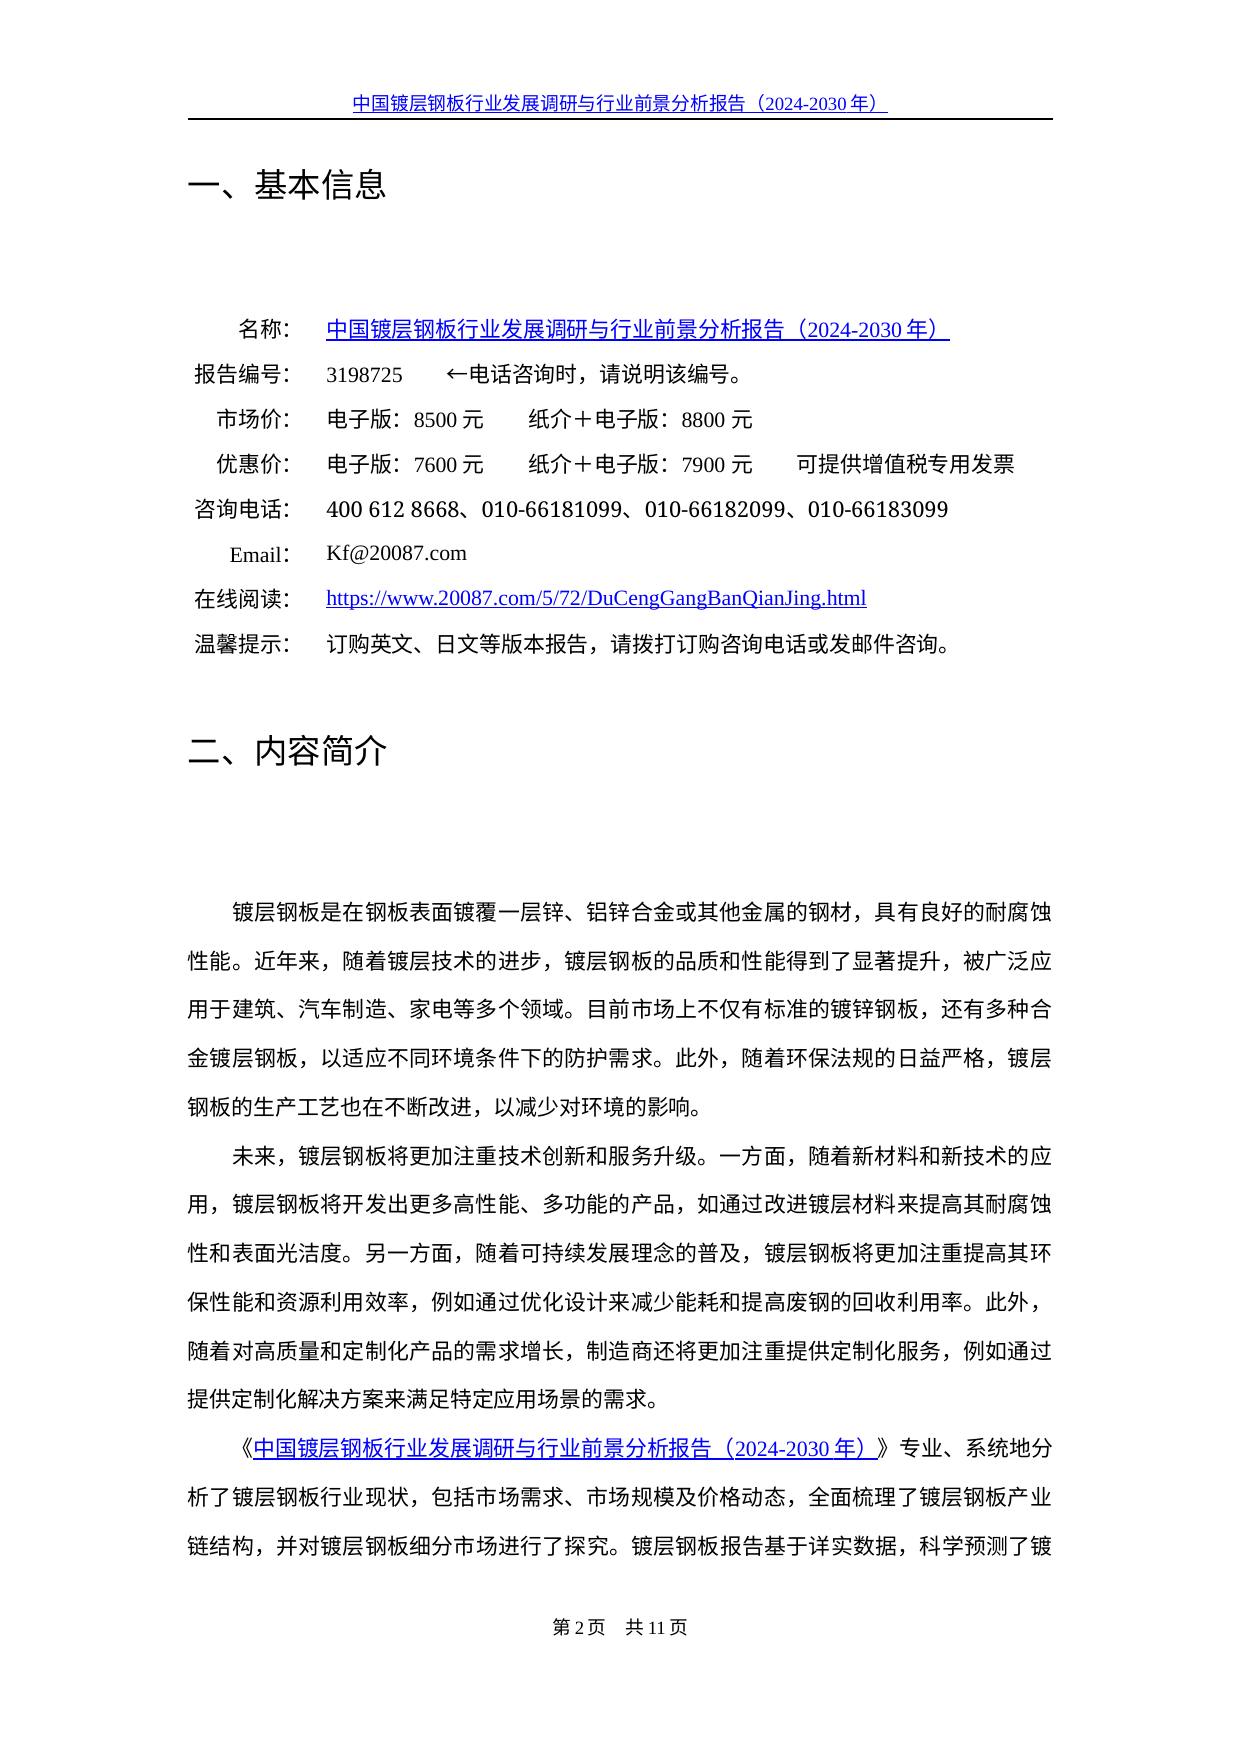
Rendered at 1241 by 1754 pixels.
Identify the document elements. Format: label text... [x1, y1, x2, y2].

table_header 名称： [167, 312, 315, 357]
table_cell 电子版：8500 元 纸介＋电子版：8800 元 [315, 402, 1073, 447]
table_cell Kf@20087.com [315, 537, 1073, 582]
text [187, 894, 1053, 1561]
table_cell 温馨提示： [167, 627, 315, 672]
table_header 中国镀层钢板行业发展调研与行业前景分析报告（2024-2030年） [315, 312, 1073, 357]
table_cell 报告编号： [167, 357, 315, 402]
table_cell 电子版：7600 元 纸介＋电子版：7900 元 可提供增值税专用发票 [315, 447, 1073, 492]
title 二、内容简介 [187, 717, 1053, 782]
table_cell [315, 582, 1073, 627]
table_cell 在线阅读： [167, 582, 315, 627]
table_cell 优惠价： [167, 447, 315, 492]
table_cell 咨询电话： [167, 492, 315, 537]
table_cell 400 612 8668、010-66181099、010-66182099、010-66183099 [315, 492, 1073, 537]
title 一、基本信息 [187, 150, 1053, 215]
table_cell 3198725 ←电话咨询时，请说明该编号。 [315, 357, 1073, 402]
table_cell Email： [167, 537, 315, 582]
table_cell 市场价： [167, 402, 315, 447]
table_cell 订购英文、日文等版本报告，请拨打订购咨询电话或发邮件咨询。 [315, 627, 1073, 672]
